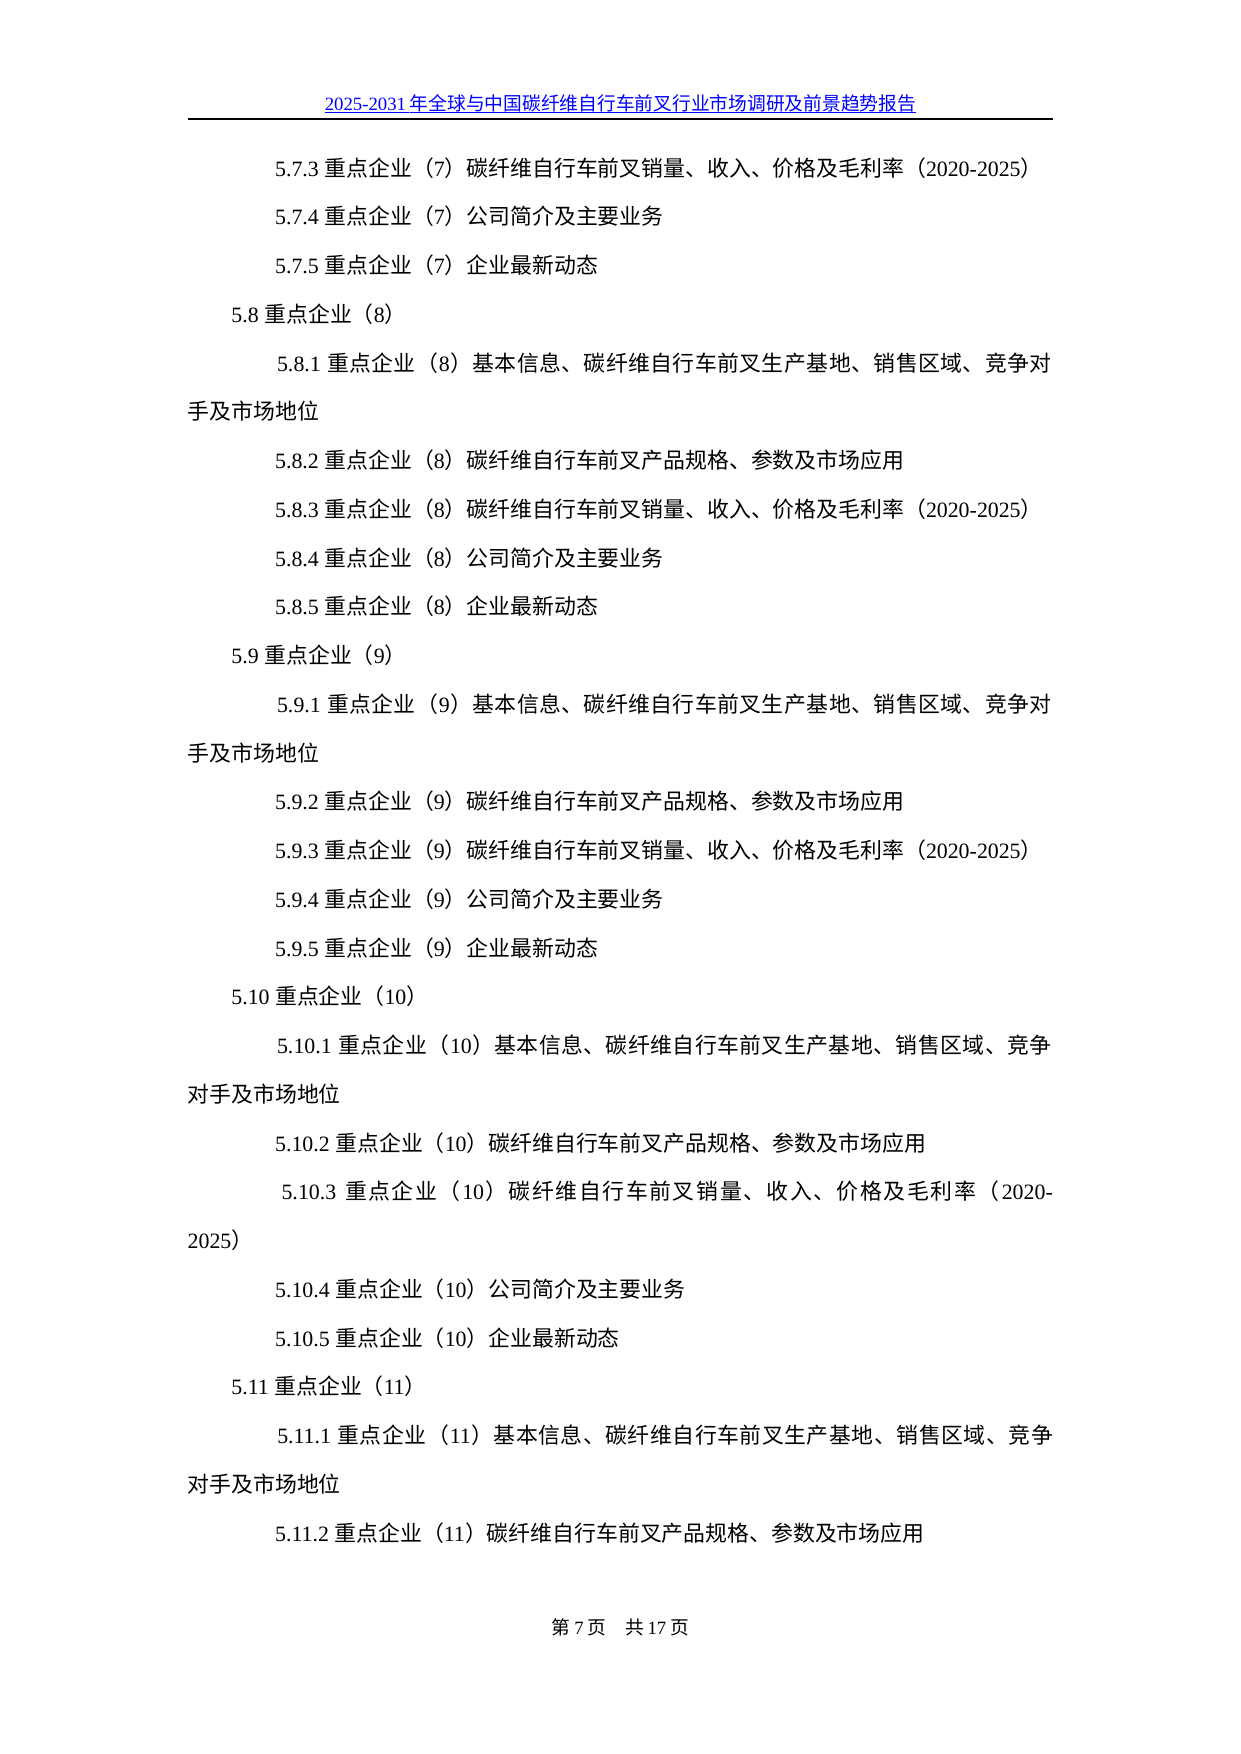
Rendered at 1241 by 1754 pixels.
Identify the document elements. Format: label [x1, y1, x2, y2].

text [187, 150, 1053, 1548]
